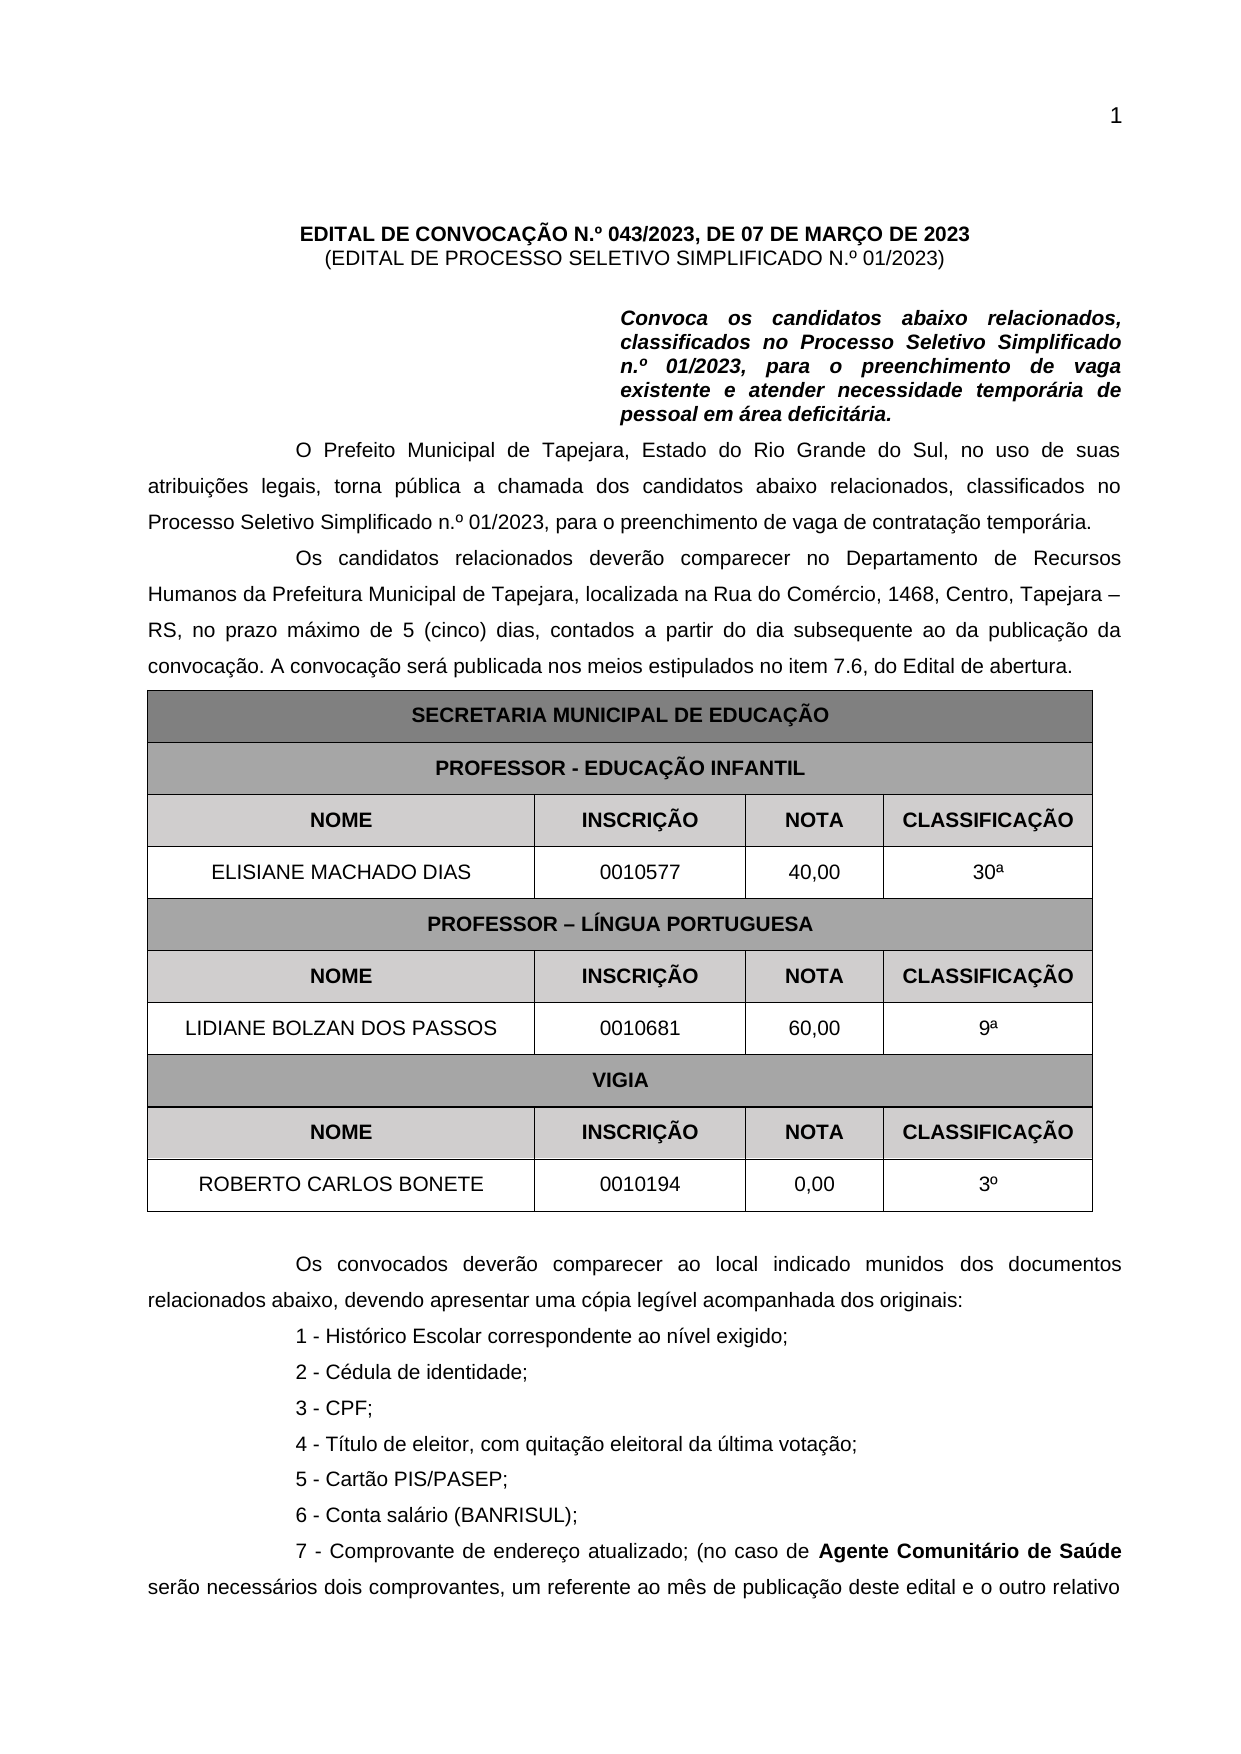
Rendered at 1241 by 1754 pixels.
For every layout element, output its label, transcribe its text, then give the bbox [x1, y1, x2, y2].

table_cell PROFESSOR - EDUCAÇÃO INFANTIL [148, 743, 1092, 794]
table_cell CLASSIFICAÇÃO [884, 951, 1092, 1002]
text 2 - Cédula de identidade; [148, 1359, 1122, 1383]
text Os convocados deverão comparecer ao local indicado munidos dos documentos relacionados abaixo, devendo apresentar uma cópia legível acompanhada dos originais: [148, 1252, 1122, 1312]
text 6 - Conta salário (BANRISUL); [148, 1503, 1122, 1527]
table_cell ROBERTO CARLOS BONETE [148, 1160, 534, 1211]
text 4 - Título de eleitor, com quitação eleitoral da última votação; [148, 1431, 1122, 1455]
table_cell NOTA [746, 951, 883, 1002]
table_cell 3º [884, 1160, 1092, 1211]
table_cell 0,00 [746, 1160, 883, 1211]
table_cell 0010681 [535, 1003, 745, 1054]
table_header SECRETARIA MUNICIPAL DE EDUCAÇÃO [148, 691, 1092, 742]
table_cell NOME [148, 951, 534, 1002]
table_cell CLASSIFICAÇÃO [884, 1108, 1092, 1158]
table_cell ELISIANE MACHADO DIAS [148, 847, 534, 898]
table_cell 0010577 [535, 847, 745, 898]
table_cell NOTA [746, 795, 883, 846]
table_cell INSCRIÇÃO [535, 1108, 745, 1158]
table_cell 60,00 [746, 1003, 883, 1054]
table_cell INSCRIÇÃO [535, 951, 745, 1002]
text 3 - CPF; [148, 1395, 1122, 1419]
table_cell 40,00 [746, 847, 883, 898]
text Convoca os candidatos abaixo relacionados, classificados no Processo Seletivo Simplificado n.º 01/2023, para o preenchimento de vaga existente e atender necessidade temporária de pessoal em área deficitária. [620, 306, 1122, 426]
table_cell 9ª [884, 1003, 1092, 1054]
table_cell NOME [148, 795, 534, 846]
text EDITAL DE CONVOCAÇÃO N.º 043/2023, DE 07 DE MARÇO DE 2023 [148, 222, 1122, 246]
table_cell 30ª [884, 847, 1092, 898]
text (EDITAL DE PROCESSO SELETIVO SIMPLIFICADO N.º 01/2023) [148, 246, 1122, 269]
table_cell INSCRIÇÃO [535, 795, 745, 846]
text Os candidatos relacionados deverão comparecer no Departamento de Recursos Humanos da Prefeitura Municipal de Tapejara, localizada na Rua do Comércio, 1468, Centro, Tapejara – RS, no prazo máximo de 5 (cinco) dias, contados a partir do dia subsequente ao da publicação da convocação. A convocação será publicada nos meios estipulados no item 7.6, do Edital de abertura. [148, 546, 1122, 678]
table_cell NOME [148, 1108, 534, 1158]
text O Prefeito Municipal de Tapejara, Estado do Rio Grande do Sul, no uso de suas atribuições legais, torna pública a chamada dos candidatos abaixo relacionados, classificados no Processo Seletivo Simplificado n.º 01/2023, para o preenchimento de vaga de contratação temporária. [148, 438, 1122, 534]
table_cell 0010194 [535, 1160, 745, 1211]
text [148, 1539, 1122, 1599]
text 1 - Histórico Escolar correspondente ao nível exigido; [148, 1323, 1122, 1347]
table_cell PROFESSOR – LÍNGUA PORTUGUESA [148, 899, 1092, 950]
text 5 - Cartão PIS/PASEP; [148, 1467, 1122, 1491]
table_cell VIGIA [148, 1055, 1092, 1106]
table_cell LIDIANE BOLZAN DOS PASSOS [148, 1003, 534, 1054]
table_cell NOTA [746, 1108, 883, 1158]
table_cell CLASSIFICAÇÃO [884, 795, 1092, 846]
